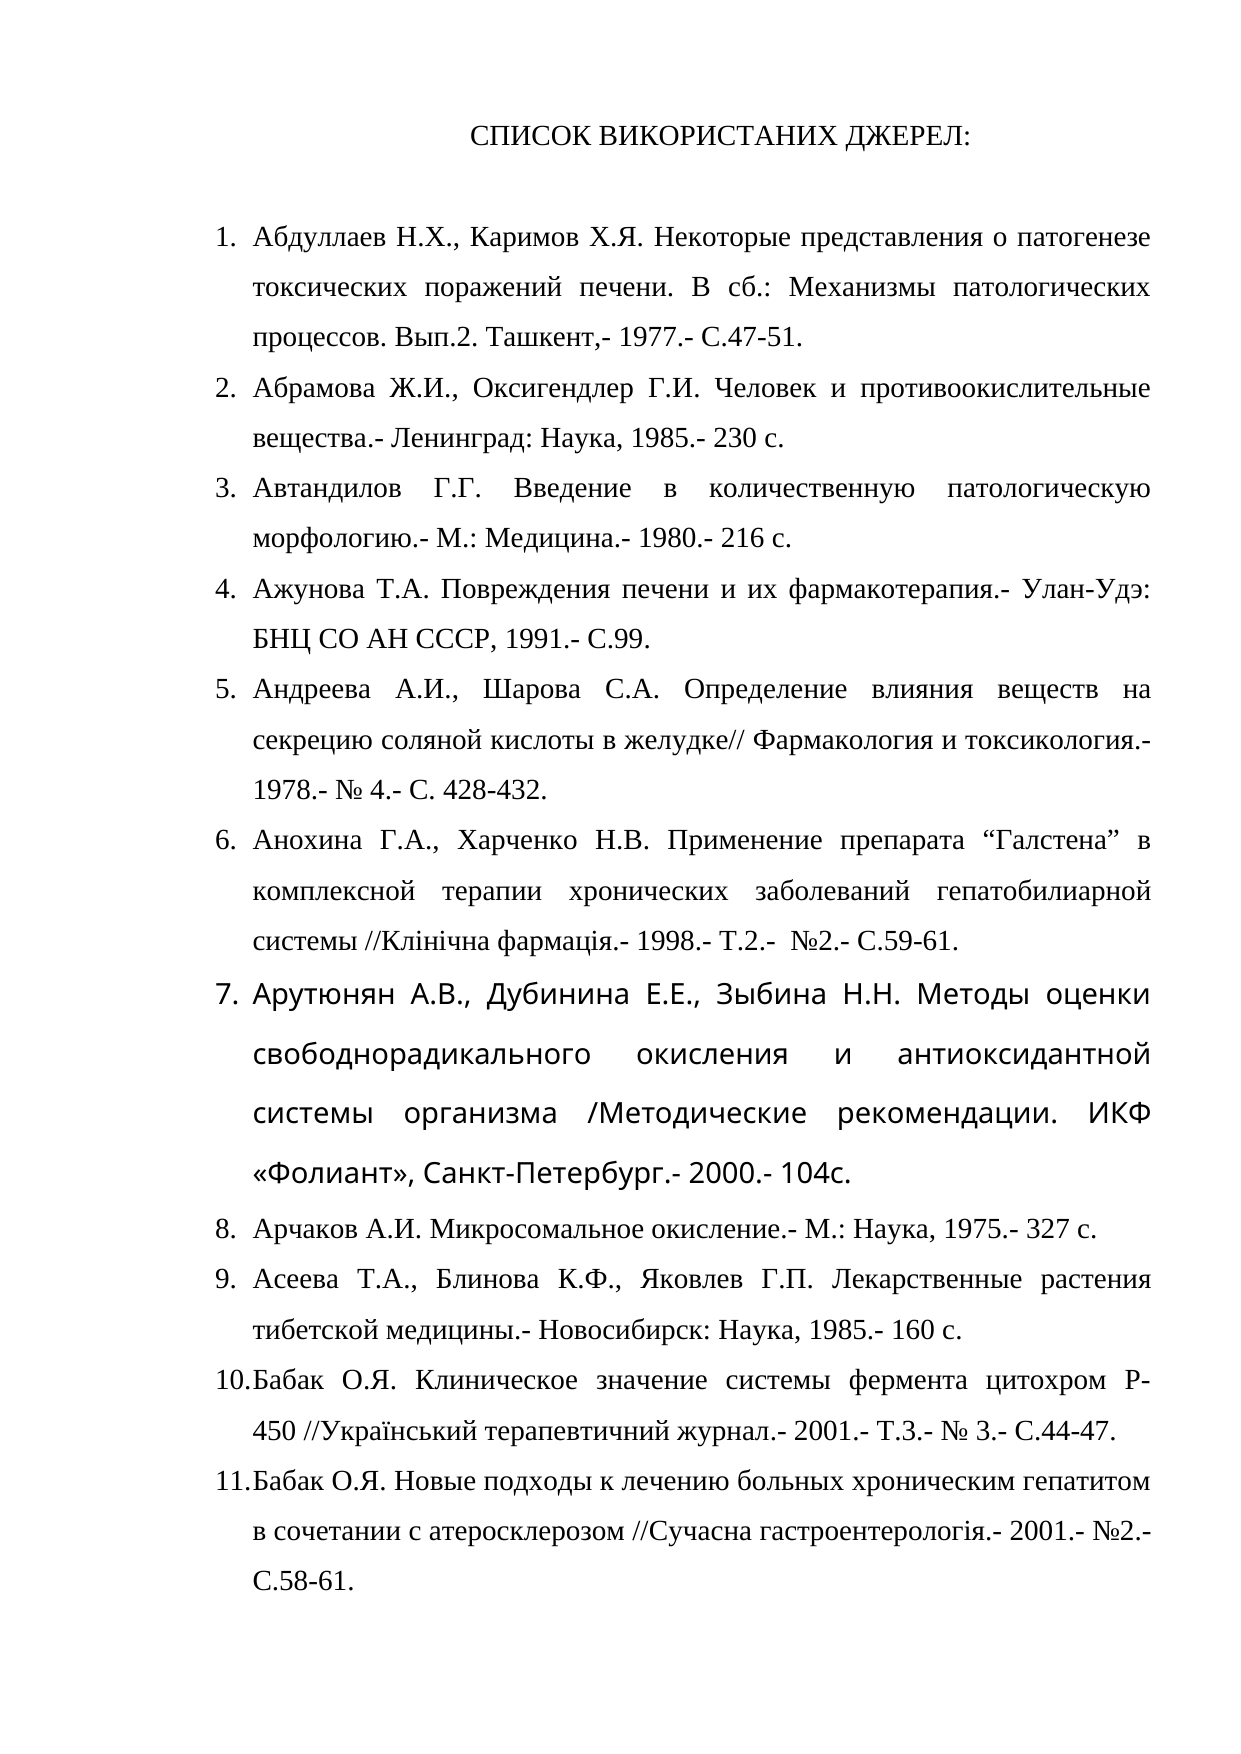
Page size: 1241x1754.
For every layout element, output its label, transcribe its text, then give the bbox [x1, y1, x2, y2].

list Асеева Т.А., Блинова К.Ф., Яковлев Г.П. Лекарственные растения тибетской медицины.- Новосибирск: Наука, 1985.- 160 с. [215, 1262, 1152, 1346]
text СПИСОК ВИКОРИСТАНИХ ДЖЕРЕЛ: [215, 118, 1152, 152]
list Бабак О.Я. Новые подходы к лечению больных хроническим гепатитом в сочетании с атеросклерозом //Сучасна гастроентерологія.- 2001.- №2.- С.58-61. [215, 1463, 1152, 1597]
list Абдуллаев Н.Х., Каримов Х.Я. Некоторые представления о патогенезе токсических поражений печени. В сб.: Механизмы патологических процессов. Вып.2. Ташкент,- 1977.- С.47-51. [215, 219, 1152, 353]
list Анохина Г.А., Харченко Н.В. Применение препарата “Галстена” в комплексной терапии хронических заболеваний гепатобилиарной системы //Клінічна фармація.- 1998.- Т.2.- №2.- С.59-61. [215, 822, 1152, 957]
list Бабак О.Я. Клиническое значение системы фермента цитохром Р-450 //Український терапевтичний журнал.- 2001.- Т.3.- № 3.- С.44-47. [215, 1362, 1152, 1446]
list Андреева А.И., Шарова С.А. Определение влияния веществ на секрецию соляной кислоты в желудке// Фармакология и токсикология.- 1978.- № 4.- С. 428-432. [215, 672, 1152, 806]
list Ажунова Т.А. Повреждения печени и их фармакотерапия.- Улан-Удэ: БНЦ СО АН СССР, 1991.- С.99. [215, 571, 1152, 655]
list Арчаков А.И. Микросомальное окисление.- М.: Наука, 1975.- 327 с. [215, 1211, 1152, 1245]
list Автандилов Г.Г. Введение в количественную патологическую морфологию.- М.: Медицина.- 1980.- 216 с. [215, 470, 1152, 554]
list Арутюнян А.В., Дубинина Е.Е., Зыбина Н.Н. Методы оценки свободнорадикального окисления и антиоксидантной системы организма /Методические рекомендации. ИКФ «Фолиант», Санкт-Петербург.- 2000.- 104с. [215, 973, 1152, 1192]
list Абрамова Ж.И., Оксигендлер Г.И. Человек и противоокислительные вещества.- Ленинград: Наука, 1985.- 230 с. [215, 370, 1152, 453]
